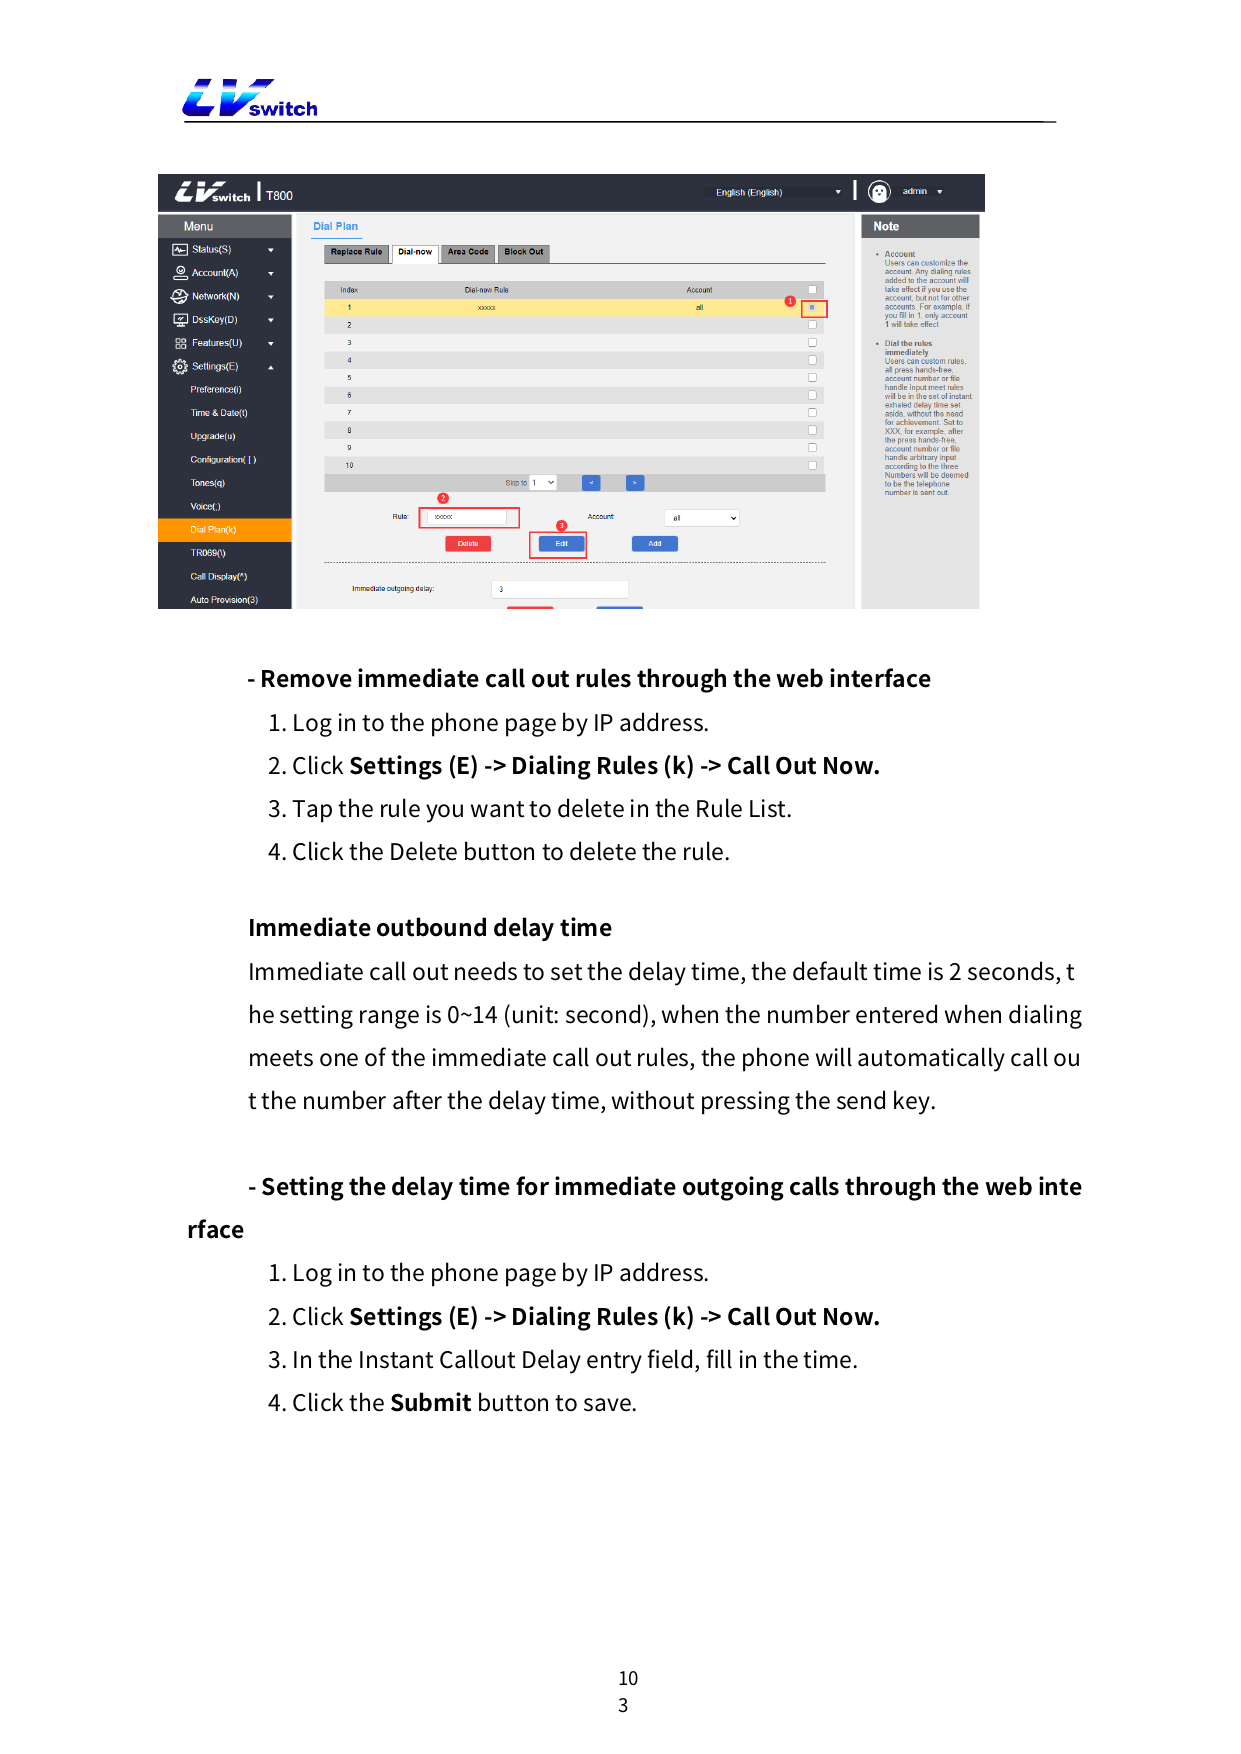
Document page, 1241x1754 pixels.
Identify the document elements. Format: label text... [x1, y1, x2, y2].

text 4. Click the Delete button to delete the rule. [268, 834, 1084, 867]
text 2. Click Settings (E) -> Dialing Rules (k) -> Call Out Now. [245, 1298, 1084, 1332]
text 1. Log in to the phone page by IP address. [245, 704, 1084, 738]
text 4. Click the Submit button to save. [177, 1384, 1084, 1418]
text Immediate call out needs to set the delay time, the default time is 2 seconds, the setting range is 0~14 (unit: second), when the number entered when dialing meets one of the immediate call out rules, the phone will automatically call out the number after the delay time, without pressing the send key. [248, 953, 1084, 1116]
text Immediate outbound delay time [187, 910, 1084, 943]
text 2. Click Settings (E) -> Dialing Rules (k) -> Call Out Now. [245, 748, 1084, 781]
text 3. Tap the rule you want to delete in the Rule List. [245, 791, 1084, 824]
picture [158, 174, 985, 609]
picture [179, 76, 317, 118]
text - Setting the delay time for immediate outgoing calls through the web interface [187, 1169, 1084, 1245]
text 1. Log in to the phone page by IP address. [245, 1255, 1084, 1288]
text - Remove immediate call out rules through the web interface [187, 661, 1084, 694]
text 3. In the Instant Callout Delay entry field, fill in the time. [177, 1341, 1084, 1375]
